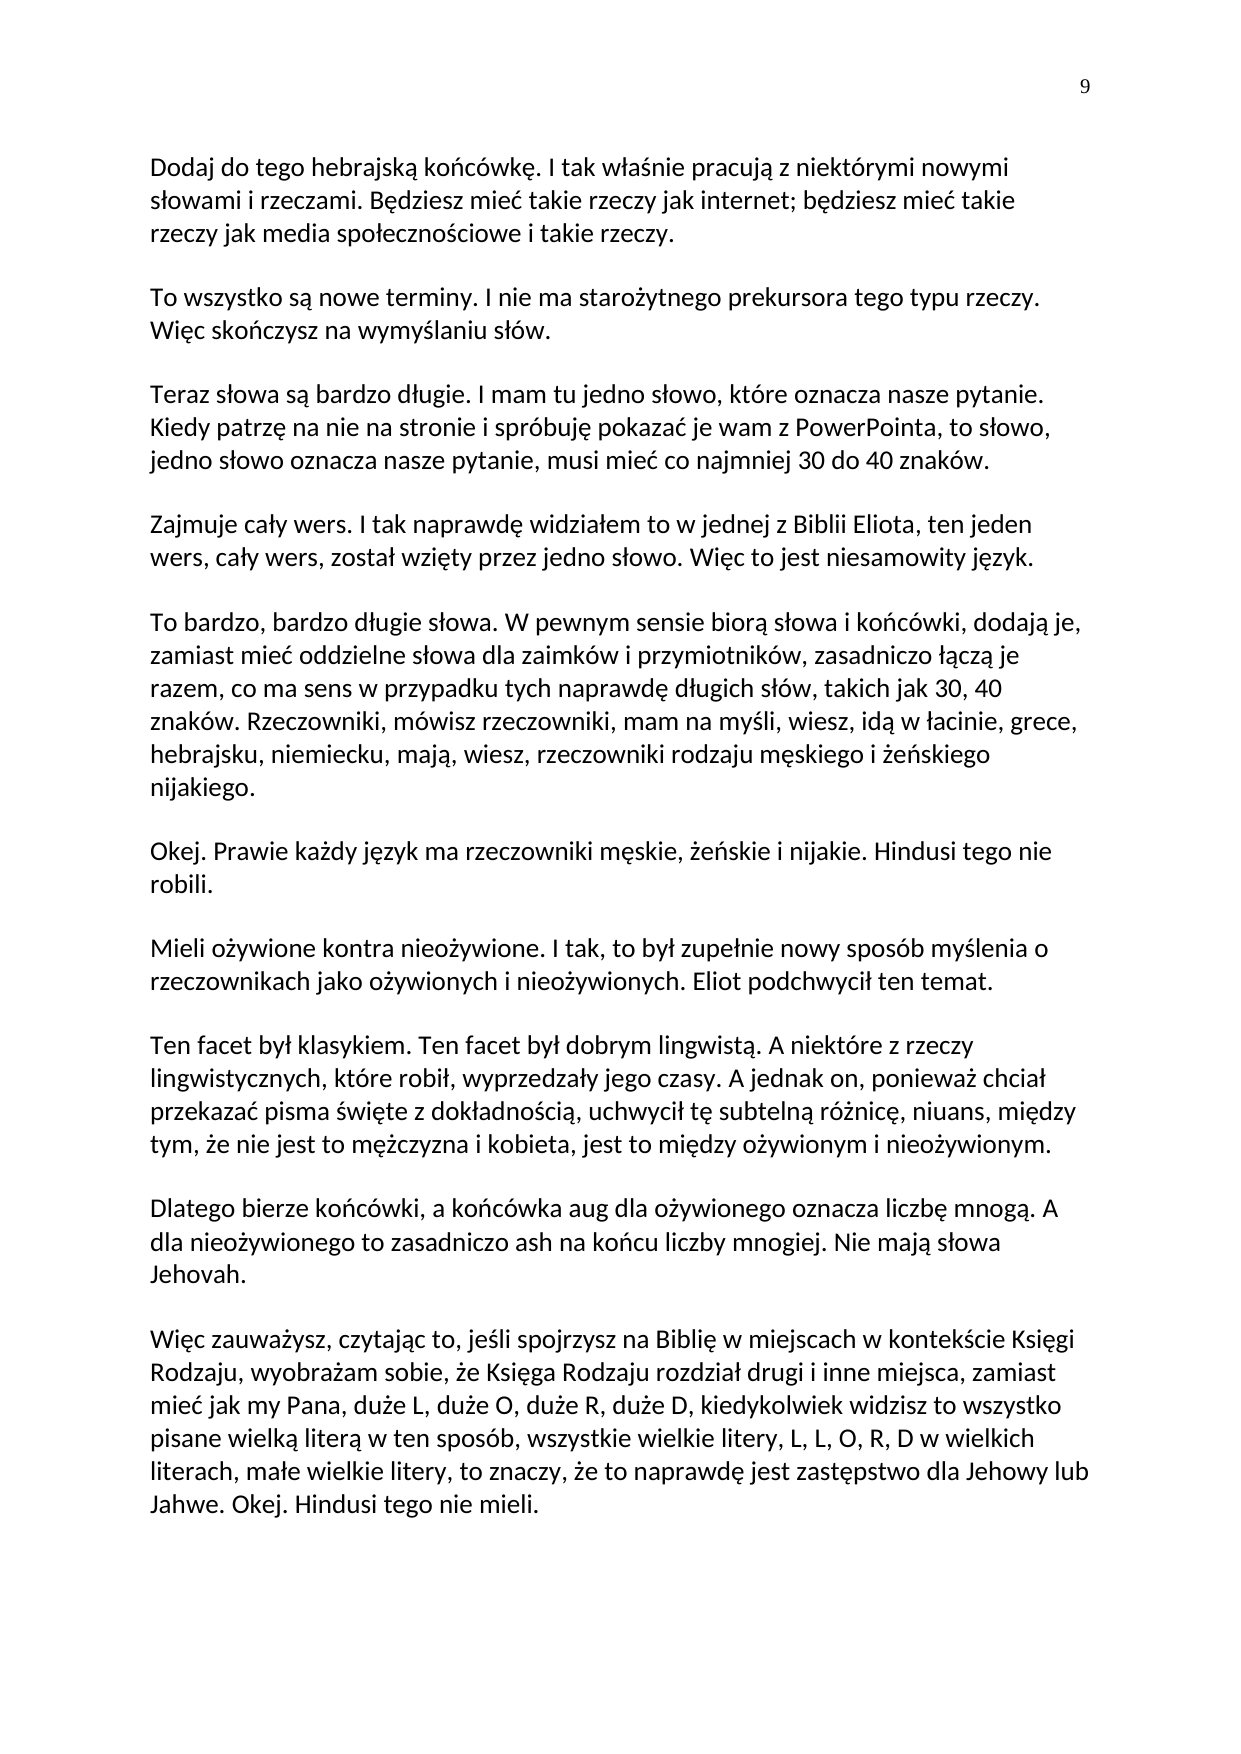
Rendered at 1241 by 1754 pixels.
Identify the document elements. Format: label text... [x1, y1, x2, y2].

text Ten facet był klasykiem. Ten facet był dobrym lingwistą. A niektóre z rzeczy lingwistycznych, które robił, wyprzedzały jego czasy. A jednak on, ponieważ chciał przekazać pisma święte z dokładnością, uchwycił tę subtelną różnicę, niuans, między tym, że nie jest to mężczyzna i kobieta, jest to między ożywionym i nieożywionym. [150, 1028, 1090, 1161]
text To bardzo, bardzo długie słowa. W pewnym sensie biorą słowa i końcówki, dodają je, zamiast mieć oddzielne słowa dla zaimków i przymiotników, zasadniczo łączą je razem, co ma sens w przypadku tych naprawdę długich słów, takich jak 30, 40 znaków. Rzeczowniki, mówisz rzeczowniki, mam na myśli, wiesz, idą w łacinie, grece, hebrajsku, niemiecku, mają, wiesz, rzeczowniki rodzaju męskiego i żeńskiego nijakiego. [150, 605, 1090, 803]
text Dodaj do tego hebrajską końcówkę. I tak właśnie pracują z niektórymi nowymi słowami i rzeczami. Będziesz mieć takie rzeczy jak internet; będziesz mieć takie rzeczy jak media społecznościowe i takie rzeczy. [150, 150, 1090, 249]
text Dlatego bierze końcówki, a końcówka aug dla ożywionego oznacza liczbę mnogą. A dla nieożywionego to zasadniczo ash na końcu liczby mnogiej. Nie mają słowa Jehovah. [150, 1192, 1090, 1291]
text Okej. Prawie każdy język ma rzeczowniki męskie, żeńskie i nijakie. Hindusi tego nie robili. [150, 834, 1090, 900]
text Mieli ożywione kontra nieożywione. I tak, to był zupełnie nowy sposób myślenia o rzeczownikach jako ożywionych i nieożywionych. Eliot podchwycił ten temat. [150, 931, 1090, 997]
text Więc zauważysz, czytając to, jeśli spojrzysz na Biblię w miejscach w kontekście Księgi Rodzaju, wyobrażam sobie, że Księga Rodzaju rozdział drugi i inne miejsca, zamiast mieć jak my Pana, duże L, duże O, duże R, duże D, kiedykolwiek widzisz to wszystko pisane wielką literą w ten sposób, wszystkie wielkie litery, L, L, O, R, D w wielkich literach, małe wielkie litery, to znaczy, że to naprawdę jest zastępstwo dla Jehowy lub Jahwe. Okej. Hindusi tego nie mieli. [150, 1322, 1090, 1520]
text To wszystko są nowe terminy. I nie ma starożytnego prekursora tego typu rzeczy. Więc skończysz na wymyślaniu słów. [150, 280, 1090, 346]
text Teraz słowa są bardzo długie. I mam tu jedno słowo, które oznacza nasze pytanie. Kiedy patrzę na nie na stronie i spróbuję pokazać je wam z PowerPointa, to słowo, jedno słowo oznacza nasze pytanie, musi mieć co najmniej 30 do 40 znaków. [150, 377, 1090, 476]
text Zajmuje cały wers. I tak naprawdę widziałem to w jednej z Biblii Eliota, ten jeden wers, cały wers, został wzięty przez jedno słowo. Więc to jest niesamowity język. [150, 508, 1090, 574]
